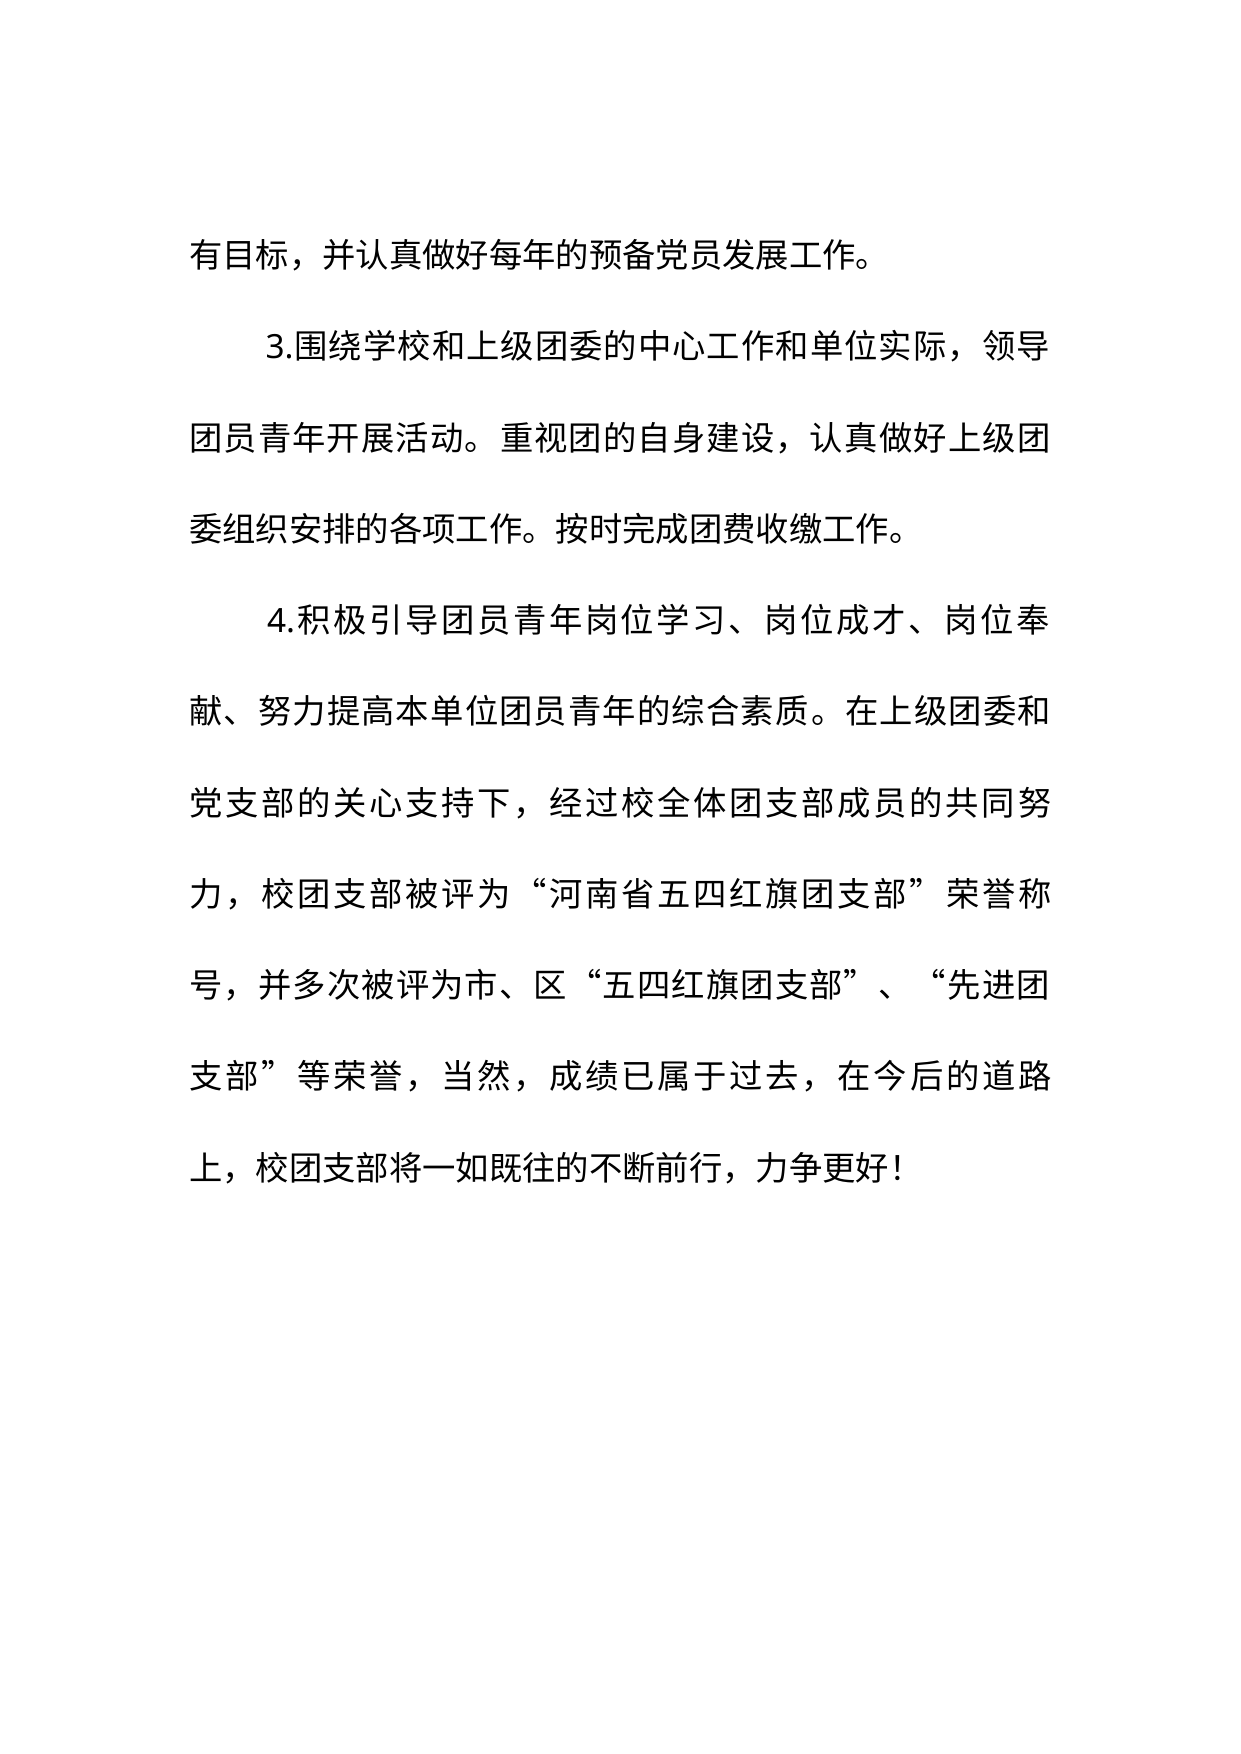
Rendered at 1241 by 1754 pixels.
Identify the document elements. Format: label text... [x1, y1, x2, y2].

text 4.积极引导团员青年岗位学习、岗位成才、岗位奉献、努力提高本单位团员青年的综合素质。在上级团委和党支部的关心支持下，经过校全体团支部成员的共同努力，校团支部被评为“河南省五四红旗团支部”荣誉称号，并多次被评为市、区“五四红旗团支部”、“先进团支部”等荣誉，当然，成绩已属于过去，在今后的道路上，校团支部将一如既往的不断前行，力争更好！ [189, 572, 1051, 1211]
text 3.围绕学校和上级团委的中心工作和单位实际，领导团员青年开展活动。重视团的自身建设，认真做好上级团委组织安排的各项工作。按时完成团费收缴工作。 [189, 298, 1051, 572]
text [189, 207, 1051, 298]
